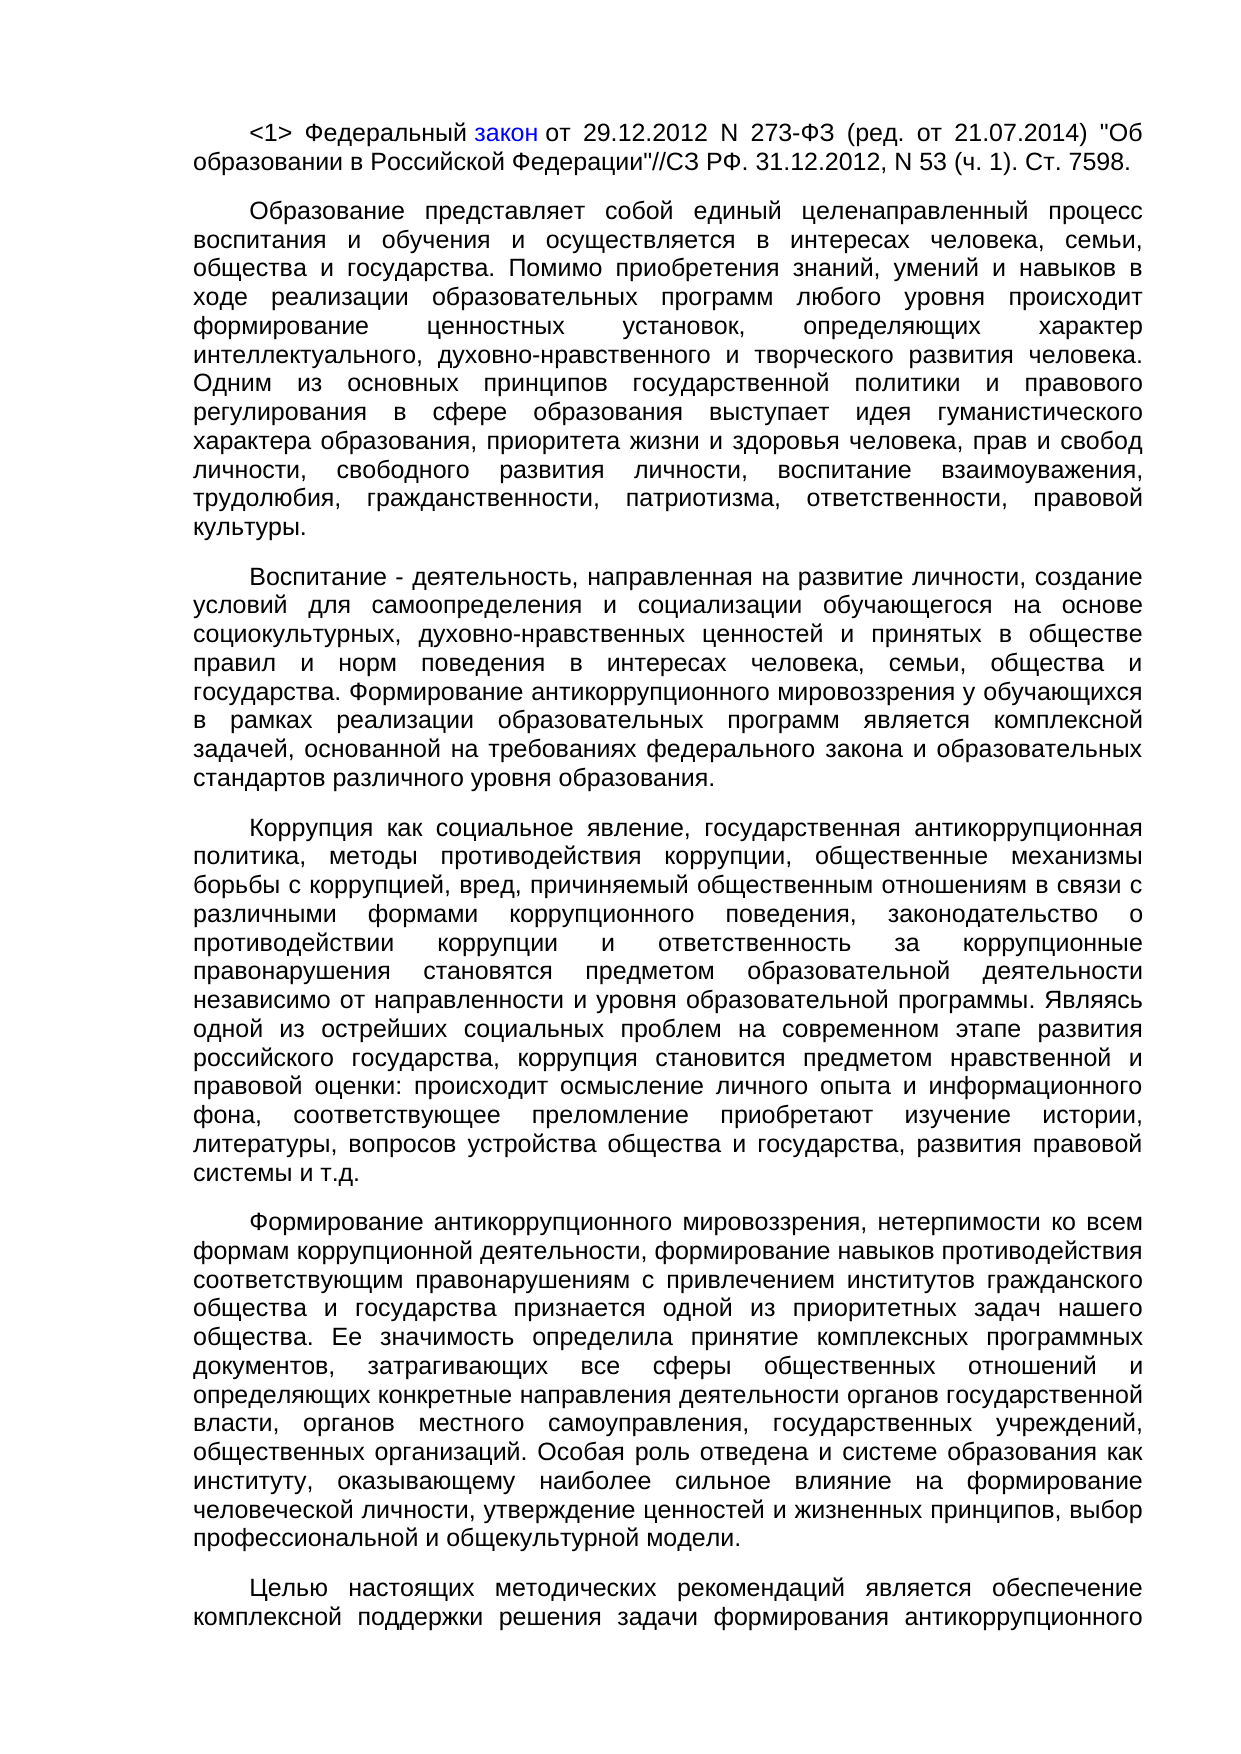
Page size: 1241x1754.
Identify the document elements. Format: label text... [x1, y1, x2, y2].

text <1> Федеральный закон от 29.12.2012 N 273-ФЗ (ред. от 21.07.2014) "Об образовании в Российской Федерации"//СЗ РФ. 31.12.2012, N 53 (ч. 1). Ст. 7598. [193, 118, 1144, 176]
text Воспитание - деятельность, направленная на развитие личности, создание условий для самоопределения и социализации обучающегося на основе социокультурных, духовно-нравственных ценностей и принятых в обществе правил и норм поведения в интересах человека, семьи, общества и государства. Формирование антикоррупционного мировоззрения у обучающихся в рамках реализации образовательных программ является комплексной задачей, основанной на требованиях федерального закона и образовательных стандартов различного уровня образования. [193, 562, 1144, 792]
text Образование представляет собой единый целенаправленный процесс воспитания и обучения и осуществляется в интересах человека, семьи, общества и государства. Помимо приобретения знаний, умений и навыков в ходе реализации образовательных программ любого уровня происходит формирование ценностных установок, определяющих характер интеллектуального, духовно-нравственного и творческого развития человека. Одним из основных принципов государственной политики и правового регулирования в сфере образования выступает идея гуманистического характера образования, приоритета жизни и здоровья человека, прав и свобод личности, свободного развития личности, воспитание взаимоуважения, трудолюбия, гражданственности, патриотизма, ответственности, правовой культуры. [193, 196, 1144, 541]
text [193, 1573, 1144, 1631]
text Формирование антикоррупционного мировоззрения, нетерпимости ко всем формам коррупционной деятельности, формирование навыков противодействия соответствующим правонарушениям с привлечением институтов гражданского общества и государства признается одной из приоритетных задач нашего общества. Ее значимость определила принятие комплексных программных документов, затрагивающих все сферы общественных отношений и определяющих конкретные направления деятельности органов государственной власти, органов местного самоуправления, государственных учреждений, общественных организаций. Особая роль отведена и системе образования как институту, оказывающему наиболее сильное влияние на формирование человеческой личности, утверждение ценностей и жизненных принципов, выбор профессиональной и общекультурной модели. [193, 1207, 1144, 1552]
text Коррупция как социальное явление, государственная антикоррупционная политика, методы противодействия коррупции, общественные механизмы борьбы с коррупцией, вред, причиняемый общественным отношениям в связи с различными формами коррупционного поведения, законодательство о противодействии коррупции и ответственность за коррупционные правонарушения становятся предметом образовательной деятельности независимо от направленности и уровня образовательной программы. Являясь одной из острейших социальных проблем на современном этапе развития российского государства, коррупция становится предметом нравственной и правовой оценки: происходит осмысление личного опыта и информационного фона, соответствующее преломление приобретают изучение истории, литературы, вопросов устройства общества и государства, развития правовой системы и т.д. [193, 813, 1144, 1186]
